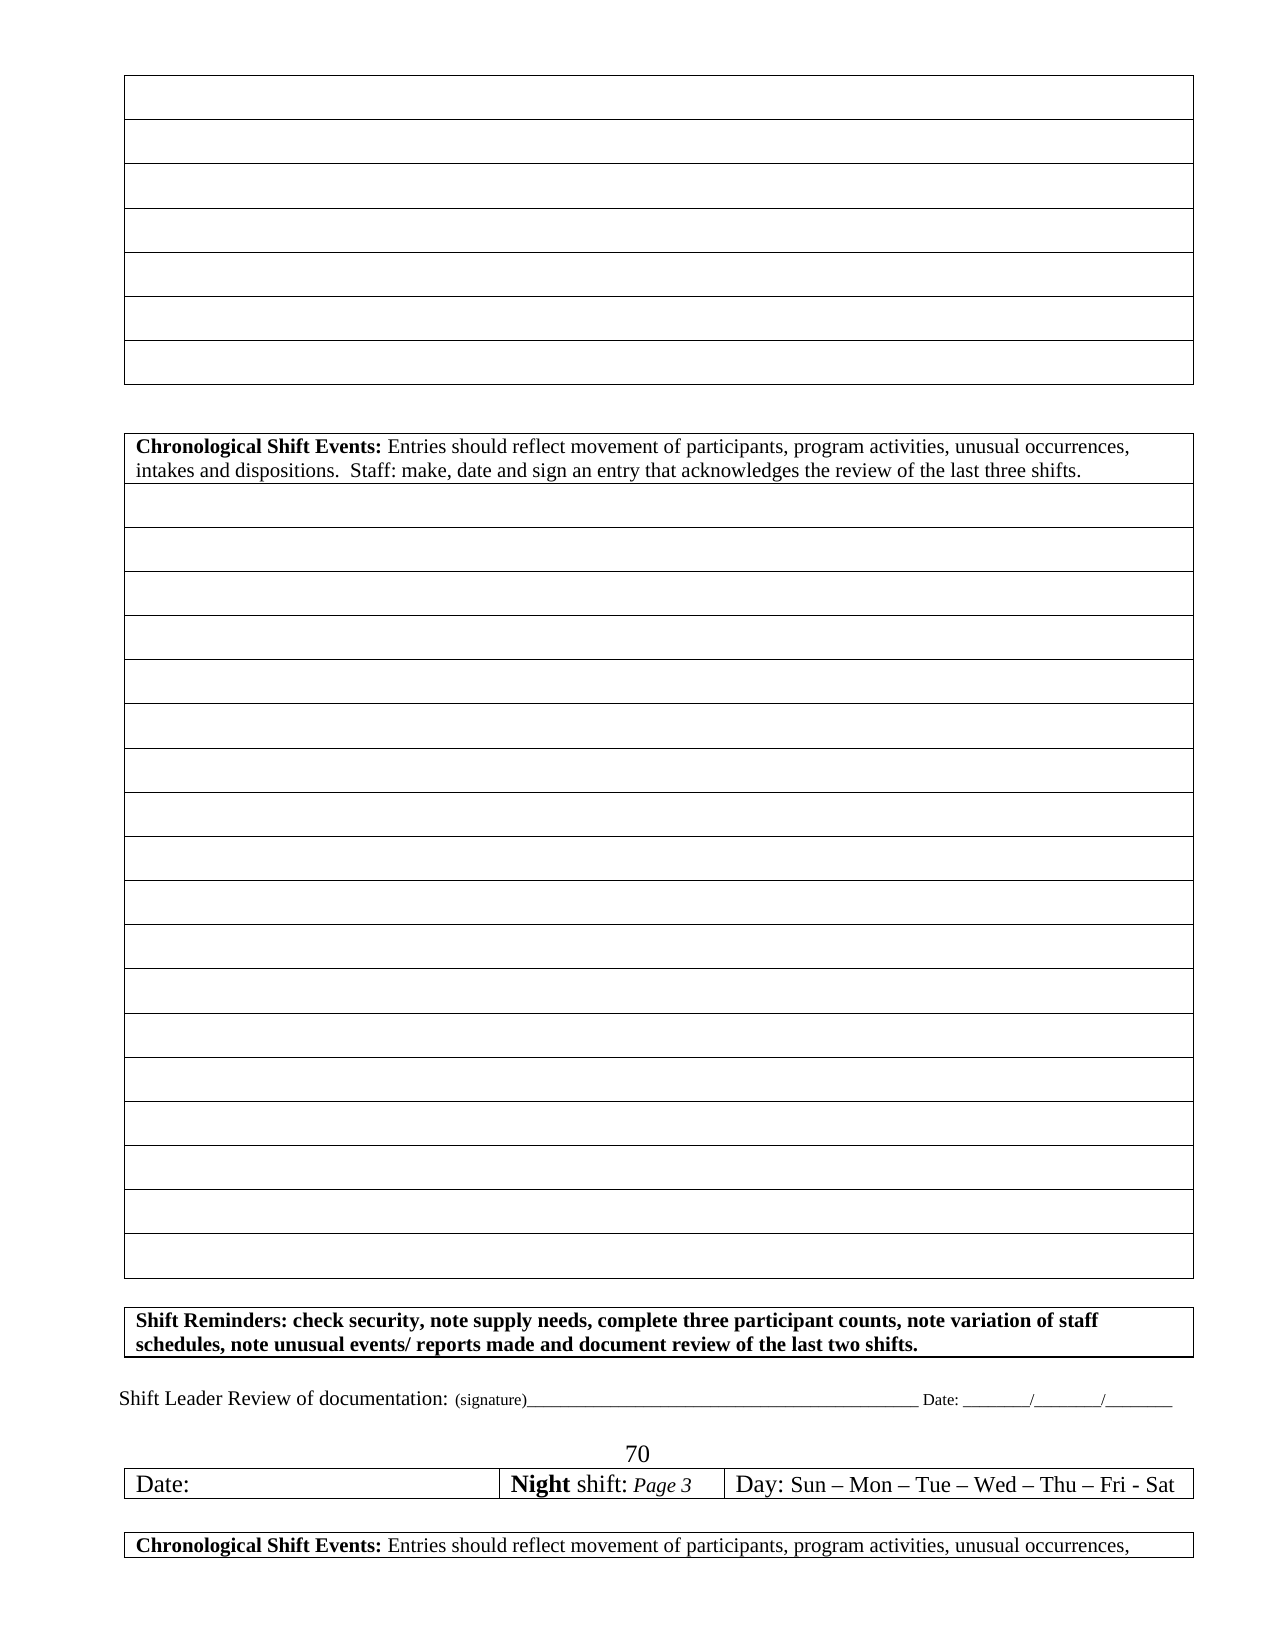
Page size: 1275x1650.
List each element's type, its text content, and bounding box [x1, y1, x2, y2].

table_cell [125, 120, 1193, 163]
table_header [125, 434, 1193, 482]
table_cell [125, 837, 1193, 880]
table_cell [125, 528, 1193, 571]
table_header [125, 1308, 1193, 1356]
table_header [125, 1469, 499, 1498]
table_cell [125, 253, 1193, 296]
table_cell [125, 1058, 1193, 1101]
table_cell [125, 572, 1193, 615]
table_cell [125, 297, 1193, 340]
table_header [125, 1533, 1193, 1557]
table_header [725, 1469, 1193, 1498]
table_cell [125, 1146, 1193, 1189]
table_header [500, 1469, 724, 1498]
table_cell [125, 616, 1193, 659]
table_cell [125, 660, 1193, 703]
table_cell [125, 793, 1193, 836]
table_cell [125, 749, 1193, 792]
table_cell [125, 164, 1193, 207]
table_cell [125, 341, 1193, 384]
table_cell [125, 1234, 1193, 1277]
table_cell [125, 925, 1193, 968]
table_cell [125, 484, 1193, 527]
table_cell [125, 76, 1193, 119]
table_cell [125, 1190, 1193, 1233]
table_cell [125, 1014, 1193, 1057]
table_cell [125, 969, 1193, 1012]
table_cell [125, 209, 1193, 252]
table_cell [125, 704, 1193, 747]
text 70 [75, 1439, 1200, 1468]
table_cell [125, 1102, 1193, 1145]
text Shift Leader Review of documentation: (signature)_______________________________________________ Date: ________/________/________ [75, 1386, 1200, 1410]
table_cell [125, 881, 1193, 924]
